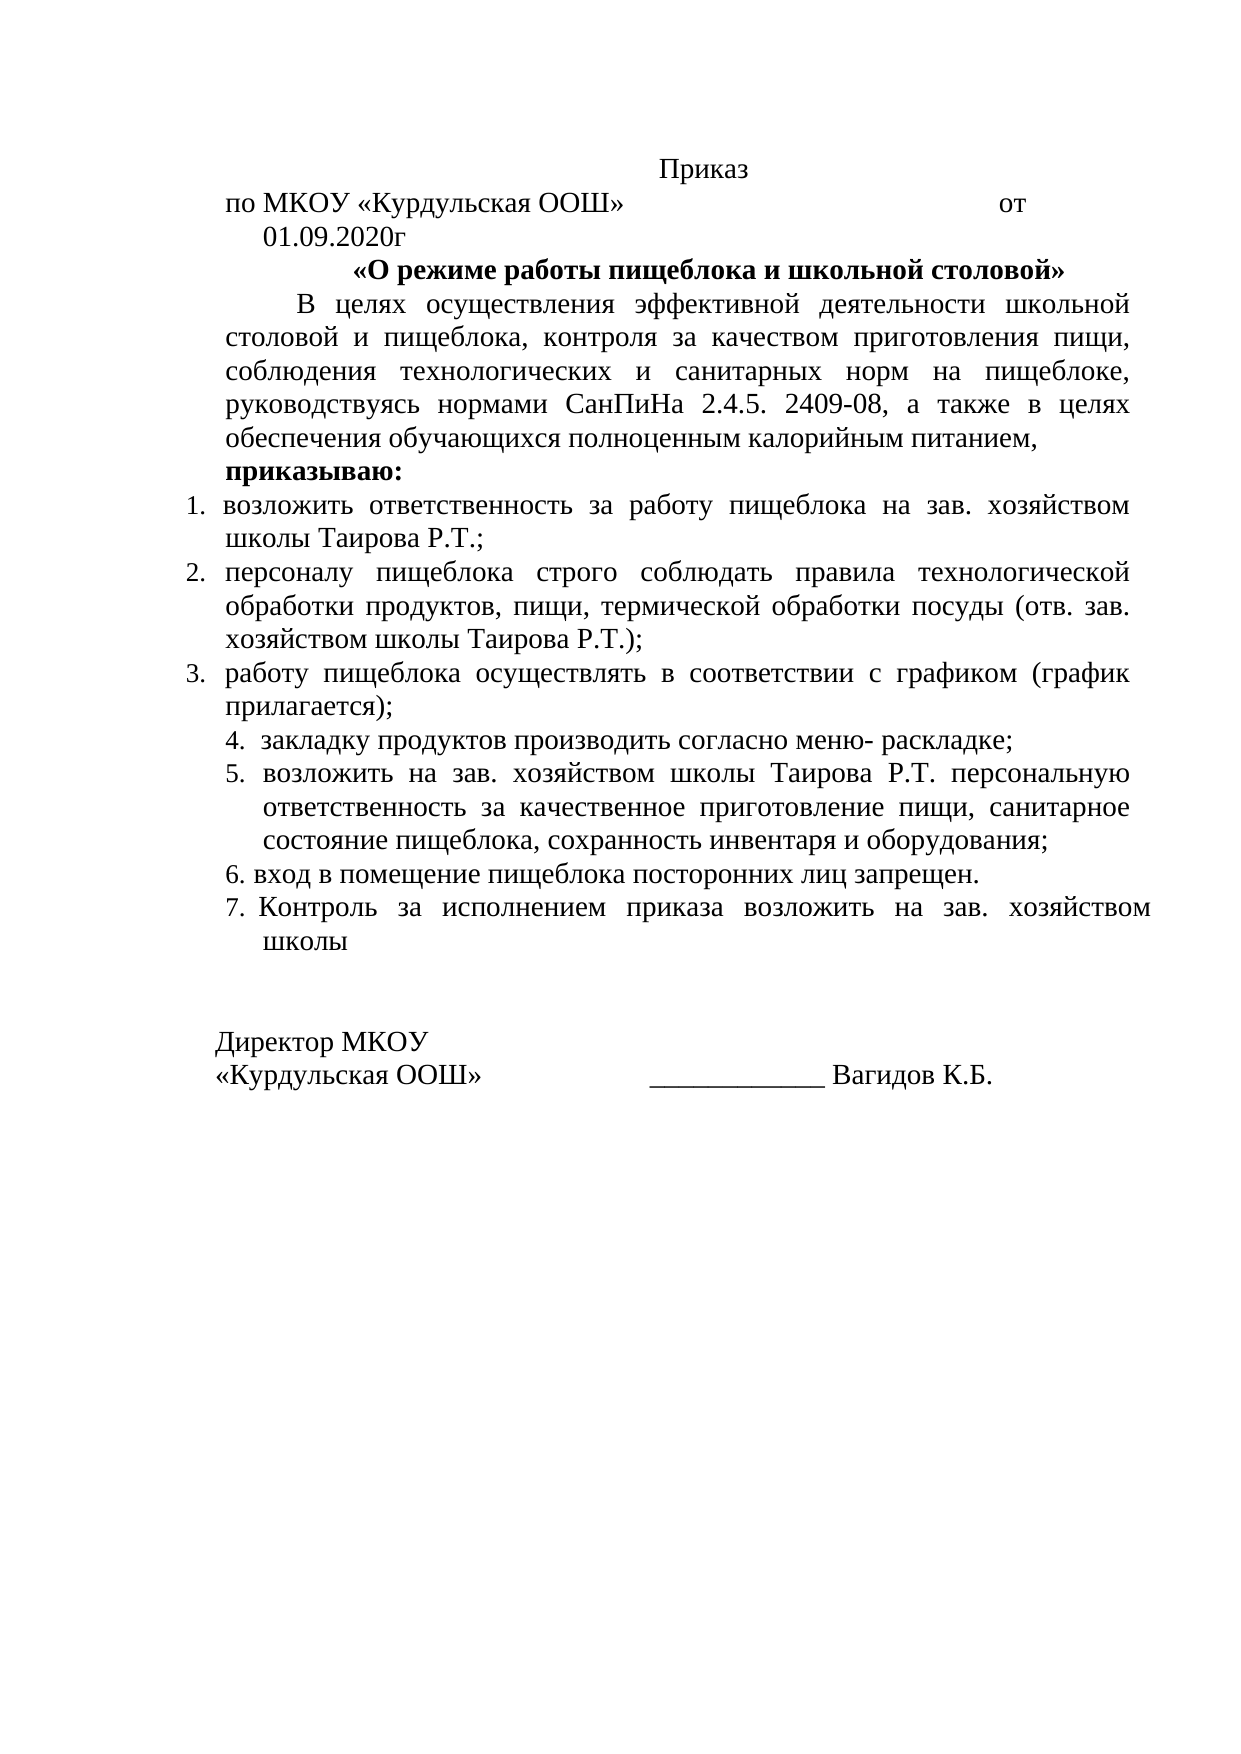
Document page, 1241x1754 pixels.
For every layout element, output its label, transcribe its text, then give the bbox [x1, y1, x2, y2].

list возложить на зав. хозяйством школы Таирова Р.Т. персональную ответственность за качественное приготовление пищи, санитарное состояние пищеблока, сохранность инвентаря и оборудования; [225, 755, 1131, 856]
text Приказ [658, 152, 1152, 185]
text по МКОУ «Курдульская ООШ» от 01.09.2020г [225, 185, 1152, 252]
text В целях осуществления эффективной деятельности школьной столовой и пищеблока, контроля за качеством приготовления пищи, соблюдения технологических и санитарных норм на пищеблоке, руководствуясь нормами СанПиНа 2.4.5. 2409-08, а также в целях обеспечения обучающихся полноценным калорийным питанием, [225, 286, 1131, 453]
text Директор МКОУ [215, 1024, 1152, 1057]
list персоналу пищеблока строго соблюдать правила технологической обработки продуктов, пищи, термической обработки посуды (отв. зав. хозяйством школы Таирова Р.Т.); [186, 554, 1131, 655]
list закладку продуктов производить согласно меню- раскладке; [225, 722, 1152, 755]
list работу пищеблока осуществлять в соответствии с графиком (график прилагается); [186, 655, 1131, 722]
list возложить ответственность за работу пищеблока на зав. хозяйством школы Таирова Р.Т.; [186, 487, 1131, 554]
list Контроль за исполнением приказа возложить на зав. хозяйством школы [225, 889, 1152, 957]
text приказываю: [225, 453, 1152, 487]
text «О режиме работы пищеблока и школьной столовой» [352, 252, 1152, 286]
list вход в помещение пищеблока посторонних лиц запрещен. [225, 856, 1152, 889]
text «Курдульская ООШ» ____________ Вагидов К.Б. [215, 1057, 1152, 1091]
